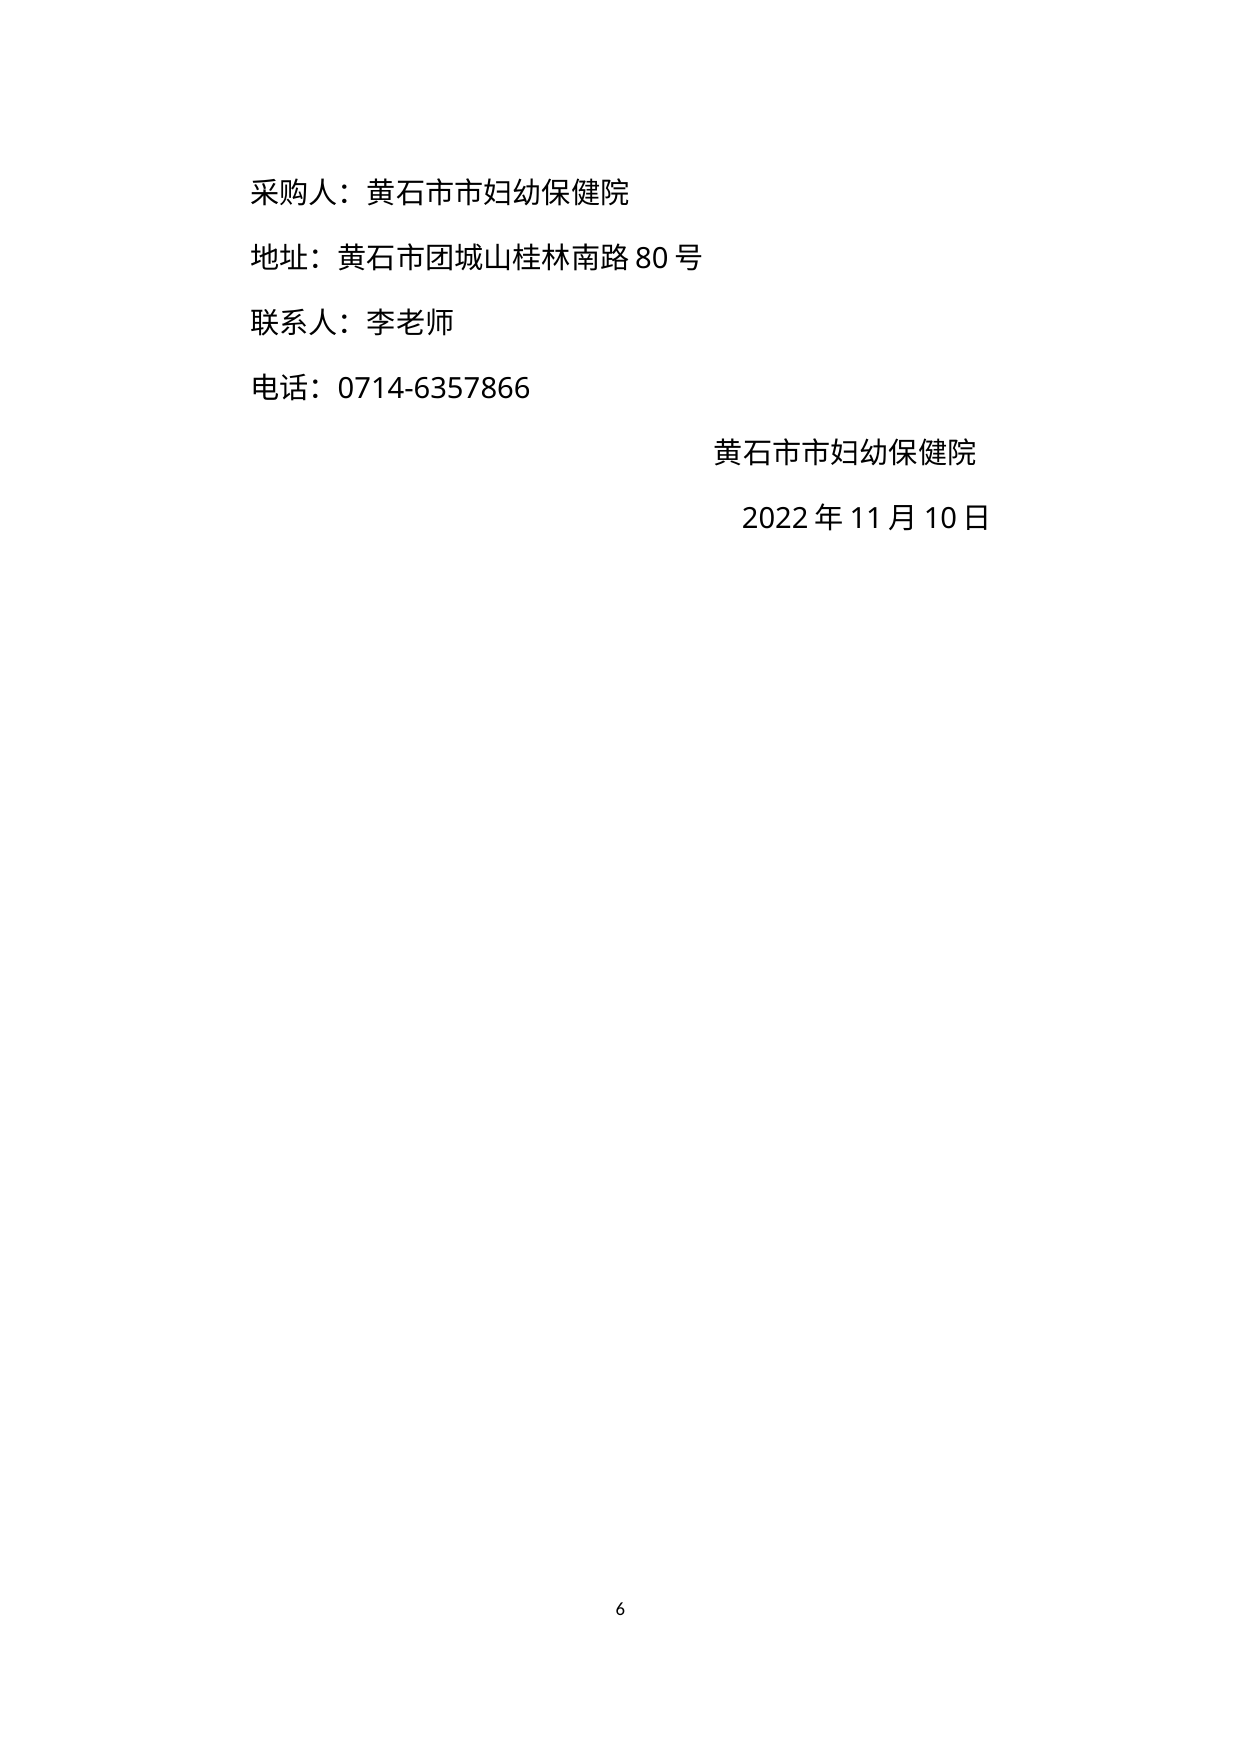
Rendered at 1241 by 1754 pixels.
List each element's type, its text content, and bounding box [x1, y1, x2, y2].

text 采购人：黄石市市妇幼保健院 [187, 158, 1053, 223]
text 地址：黄石市团城山桂林南路80号 [187, 223, 1053, 288]
text 电话：0714-6357866 [187, 353, 1053, 418]
text 联系人：李老师 [187, 288, 1053, 353]
text 黄石市市妇幼保健院 [187, 418, 1053, 483]
text 2022年11月10日 [187, 483, 1053, 548]
